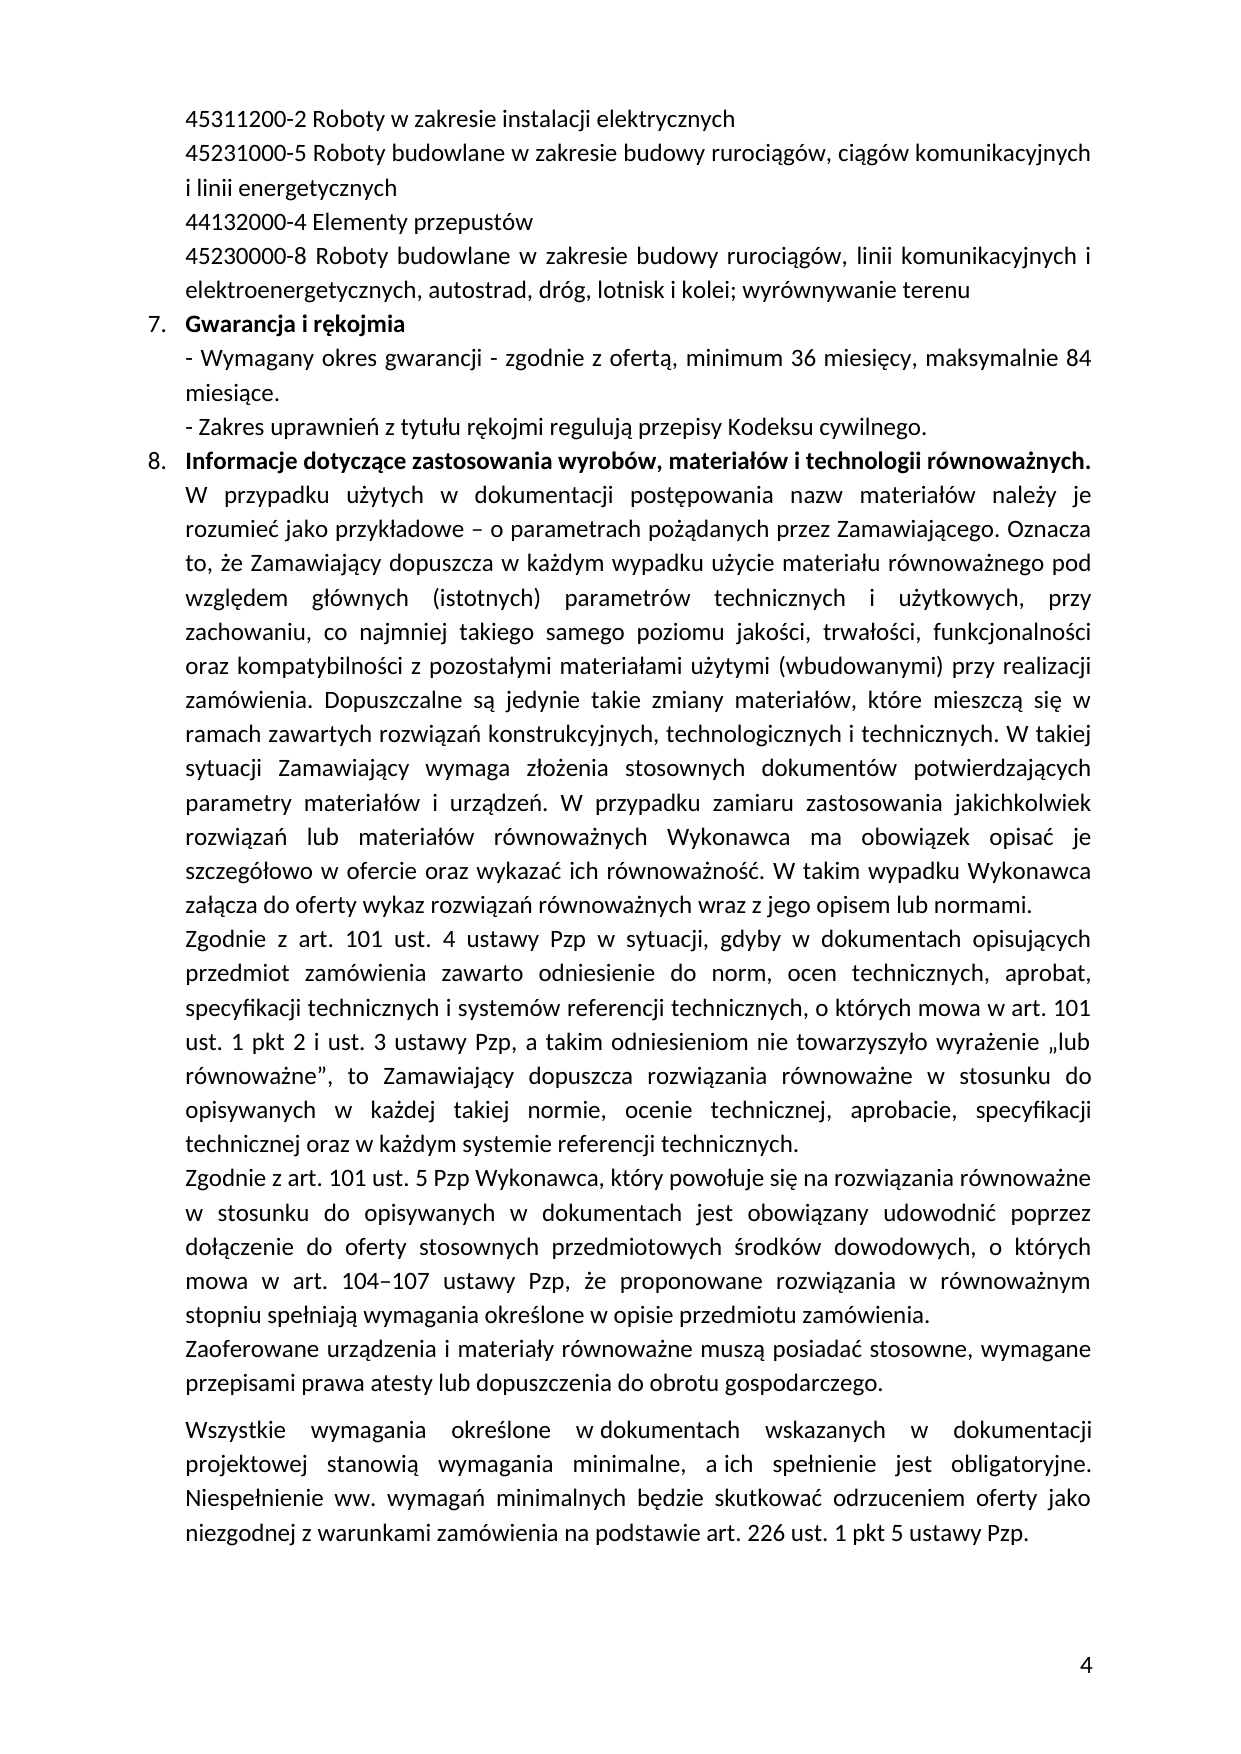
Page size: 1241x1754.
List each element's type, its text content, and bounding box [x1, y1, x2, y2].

list Zaoferowane urządzenia i materiały równoważne muszą posiadać stosowne, wymagane przepisami prawa atesty lub dopuszczenia do obrotu gospodarczego. [185, 1333, 1093, 1398]
list 45231000-5 Roboty budowlane w zakresie budowy rurociągów, ciągów komunikacyjnych i linii energetycznych [185, 138, 1093, 202]
list Gwarancja i rękojmia [148, 308, 1093, 339]
list Informacje dotyczące zastosowania wyrobów, materiałów i technologii równoważnych. [148, 445, 1093, 476]
list 44132000-4 Elementy przepustów [185, 206, 1093, 236]
list 45311200-2 Roboty w zakresie instalacji elektrycznych [185, 103, 1093, 134]
list Zgodnie z art. 101 ust. 4 ustawy Pzp w sytuacji, gdyby w dokumentach opisujących przedmiot zamówienia zawarto odniesienie do norm, ocen technicznych, aprobat, specyfikacji technicznych i systemów referencji technicznych, o których mowa w art. 101 ust. 1 pkt 2 i ust. 3 ustawy Pzp, a takim odniesieniom nie towarzyszyło wyrażenie „lub równoważne”, to Zamawiający dopuszcza rozwiązania równoważne w stosunku do opisywanych w każdej takiej normie, ocenie technicznej, aprobacie, specyfikacji technicznej oraz w każdym systemie referencji technicznych. [185, 923, 1093, 1159]
list - Zakres uprawnień z tytułu rękojmi regulują przepisy Kodeksu cywilnego. [185, 411, 1093, 441]
list Zgodnie z art. 101 ust. 5 Pzp Wykonawca, który powołuje się na rozwiązania równoważne w stosunku do opisywanych w dokumentach jest obowiązany udowodnić poprzez dołączenie do oferty stosownych przedmiotowych środków dowodowych, o których mowa w art. 104–107 ustawy Pzp, że proponowane rozwiązania w równoważnym stopniu spełniają wymagania określone w opisie przedmiotu zamówienia. [185, 1163, 1093, 1330]
list - Wymagany okres gwarancji - zgodnie z ofertą, minimum 36 miesięcy, maksymalnie 84 miesiące. [185, 343, 1093, 407]
list W przypadku użytych w dokumentacji postępowania nazw materiałów należy je rozumieć jako przykładowe – o parametrach pożądanych przez Zamawiającego. Oznacza to, że Zamawiający dopuszcza w każdym wypadku użycie materiału równoważnego pod względem głównych (istotnych) parametrów technicznych i użytkowych, przy zachowaniu, co najmniej takiego samego poziomu jakości, trwałości, funkcjonalności oraz kompatybilności z pozostałymi materiałami użytymi (wbudowanymi) przy realizacji zamówienia. Dopuszczalne są jedynie takie zmiany materiałów, które mieszczą się w ramach zawartych rozwiązań konstrukcyjnych, technologicznych i technicznych. W takiej sytuacji Zamawiający wymaga złożenia stosownych dokumentów potwierdzających parametry materiałów i urządzeń. W przypadku zamiaru zastosowania jakichkolwiek rozwiązań lub materiałów równoważnych Wykonawca ma obowiązek opisać je szczegółowo w ofercie oraz wykazać ich równoważność. W takim wypadku Wykonawca załącza do oferty wykaz rozwiązań równoważnych wraz z jego opisem lub normami. [185, 479, 1093, 920]
list 45230000-8 Roboty budowlane w zakresie budowy rurociągów, linii komunikacyjnych i elektroenergetycznych, autostrad, dróg, lotnisk i kolei; wyrównywanie terenu [185, 240, 1093, 305]
list Wszystkie wymagania określone w dokumentach wskazanych w dokumentacji projektowej stanowią wymagania minimalne, a ich spełnienie jest obligatoryjne. Niespełnienie ww. wymagań minimalnych będzie skutkować odrzuceniem oferty jako niezgodnej z warunkami zamówienia na podstawie art. 226 ust. 1 pkt 5 ustawy Pzp. [185, 1414, 1093, 1547]
